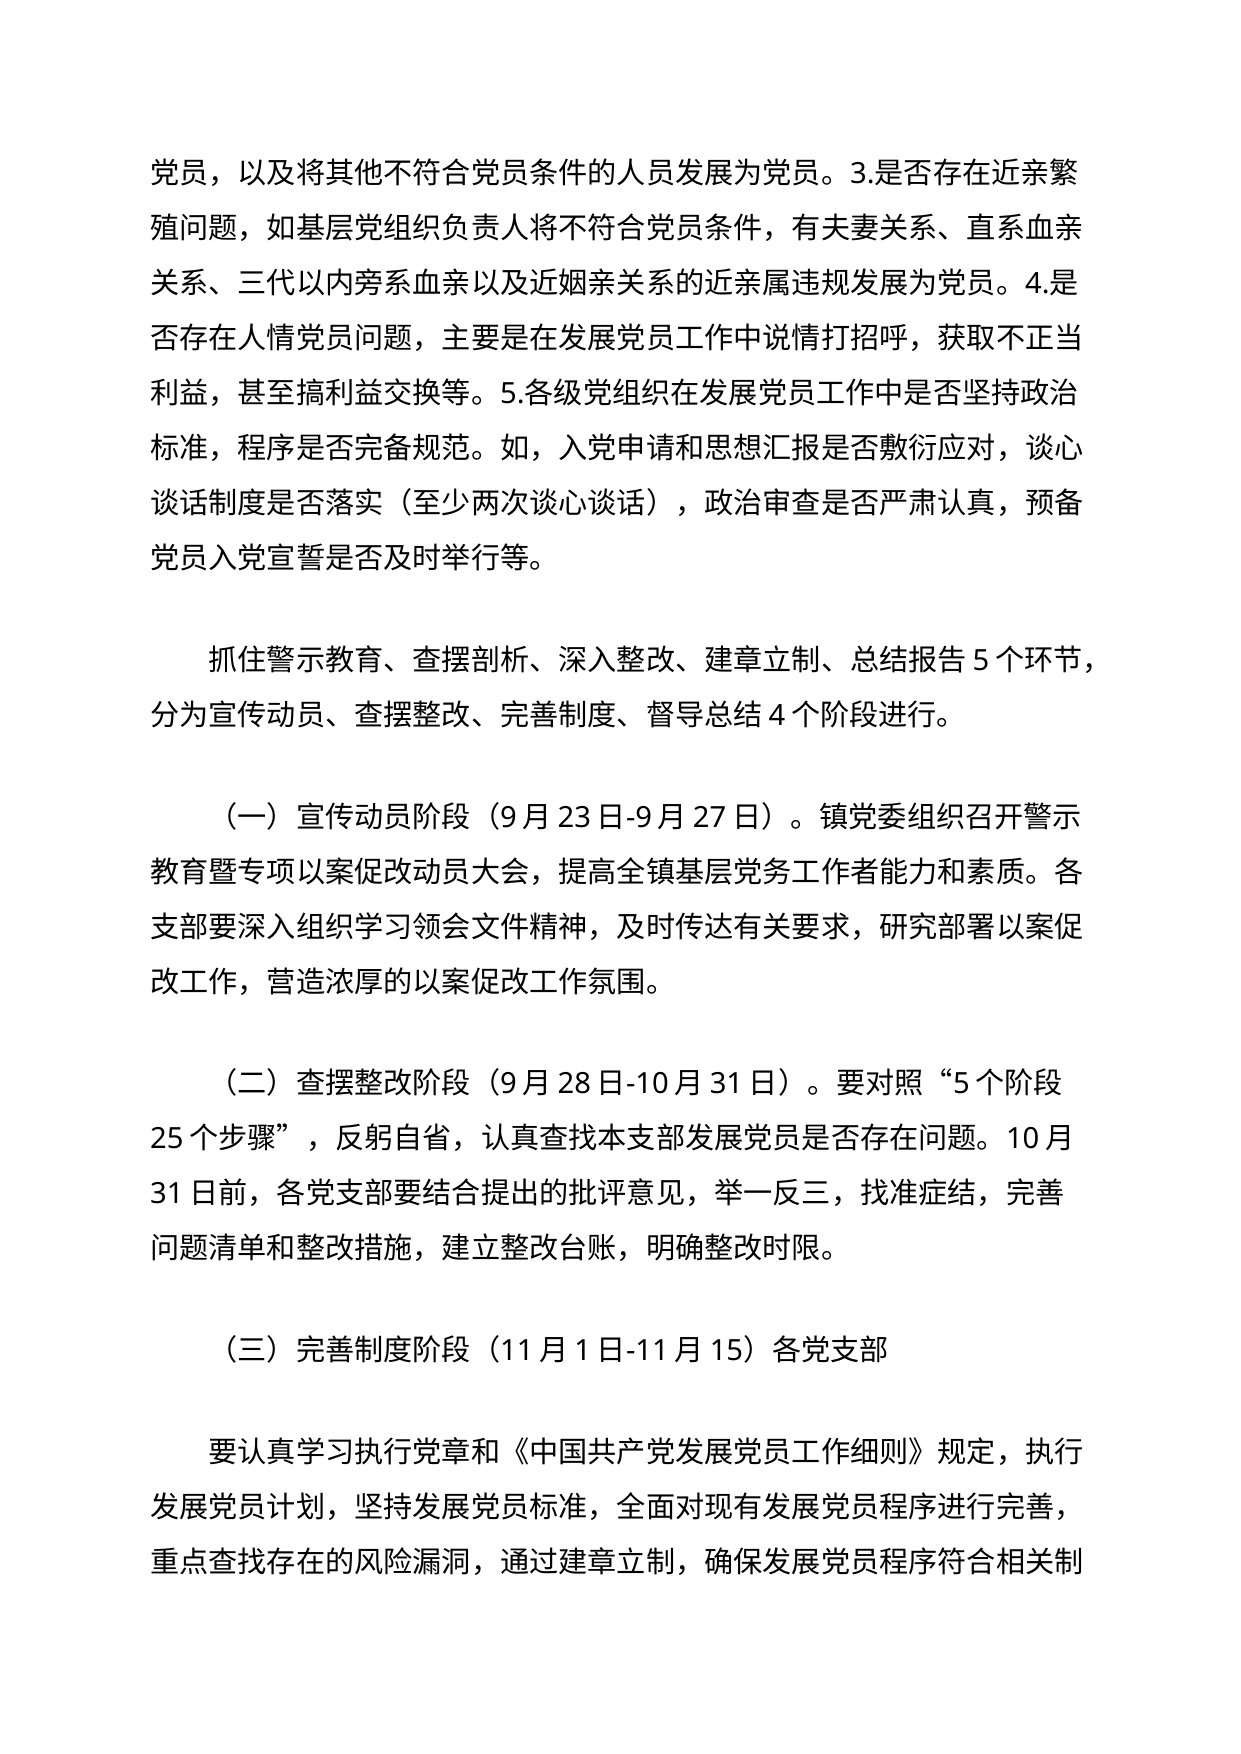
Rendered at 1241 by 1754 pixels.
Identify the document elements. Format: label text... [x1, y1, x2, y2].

text 抓住警示教育、查摆剖析、深入整改、建章立制、总结报告5个环节，分为宣传动员、查摆整改、完善制度、督导总结4个阶段进行。 [150, 636, 1090, 734]
text （三）完善制度阶段（11月1日-11月15）各党支部 [150, 1327, 1090, 1369]
text （二）查摆整改阶段（9月28日-10月31日）。要对照“5个阶段25个步骤”，反躬自省，认真查找本支部发展党员是否存在问题。10月31日前，各党支部要结合提出的批评意见，举一反三，找准症结，完善问题清单和整改措施，建立整改台账，明确整改时限。 [150, 1060, 1090, 1267]
text （一）宣传动员阶段（9月23日-9月27日）。镇党委组织召开警示教育暨专项以案促改动员大会，提高全镇基层党务工作者能力和素质。各支部要深入组织学习领会文件精神，及时传达有关要求，研究部署以案促改工作，营造浓厚的以案促改工作氛围。 [150, 793, 1090, 1000]
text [150, 1429, 1090, 1581]
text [150, 150, 1090, 577]
